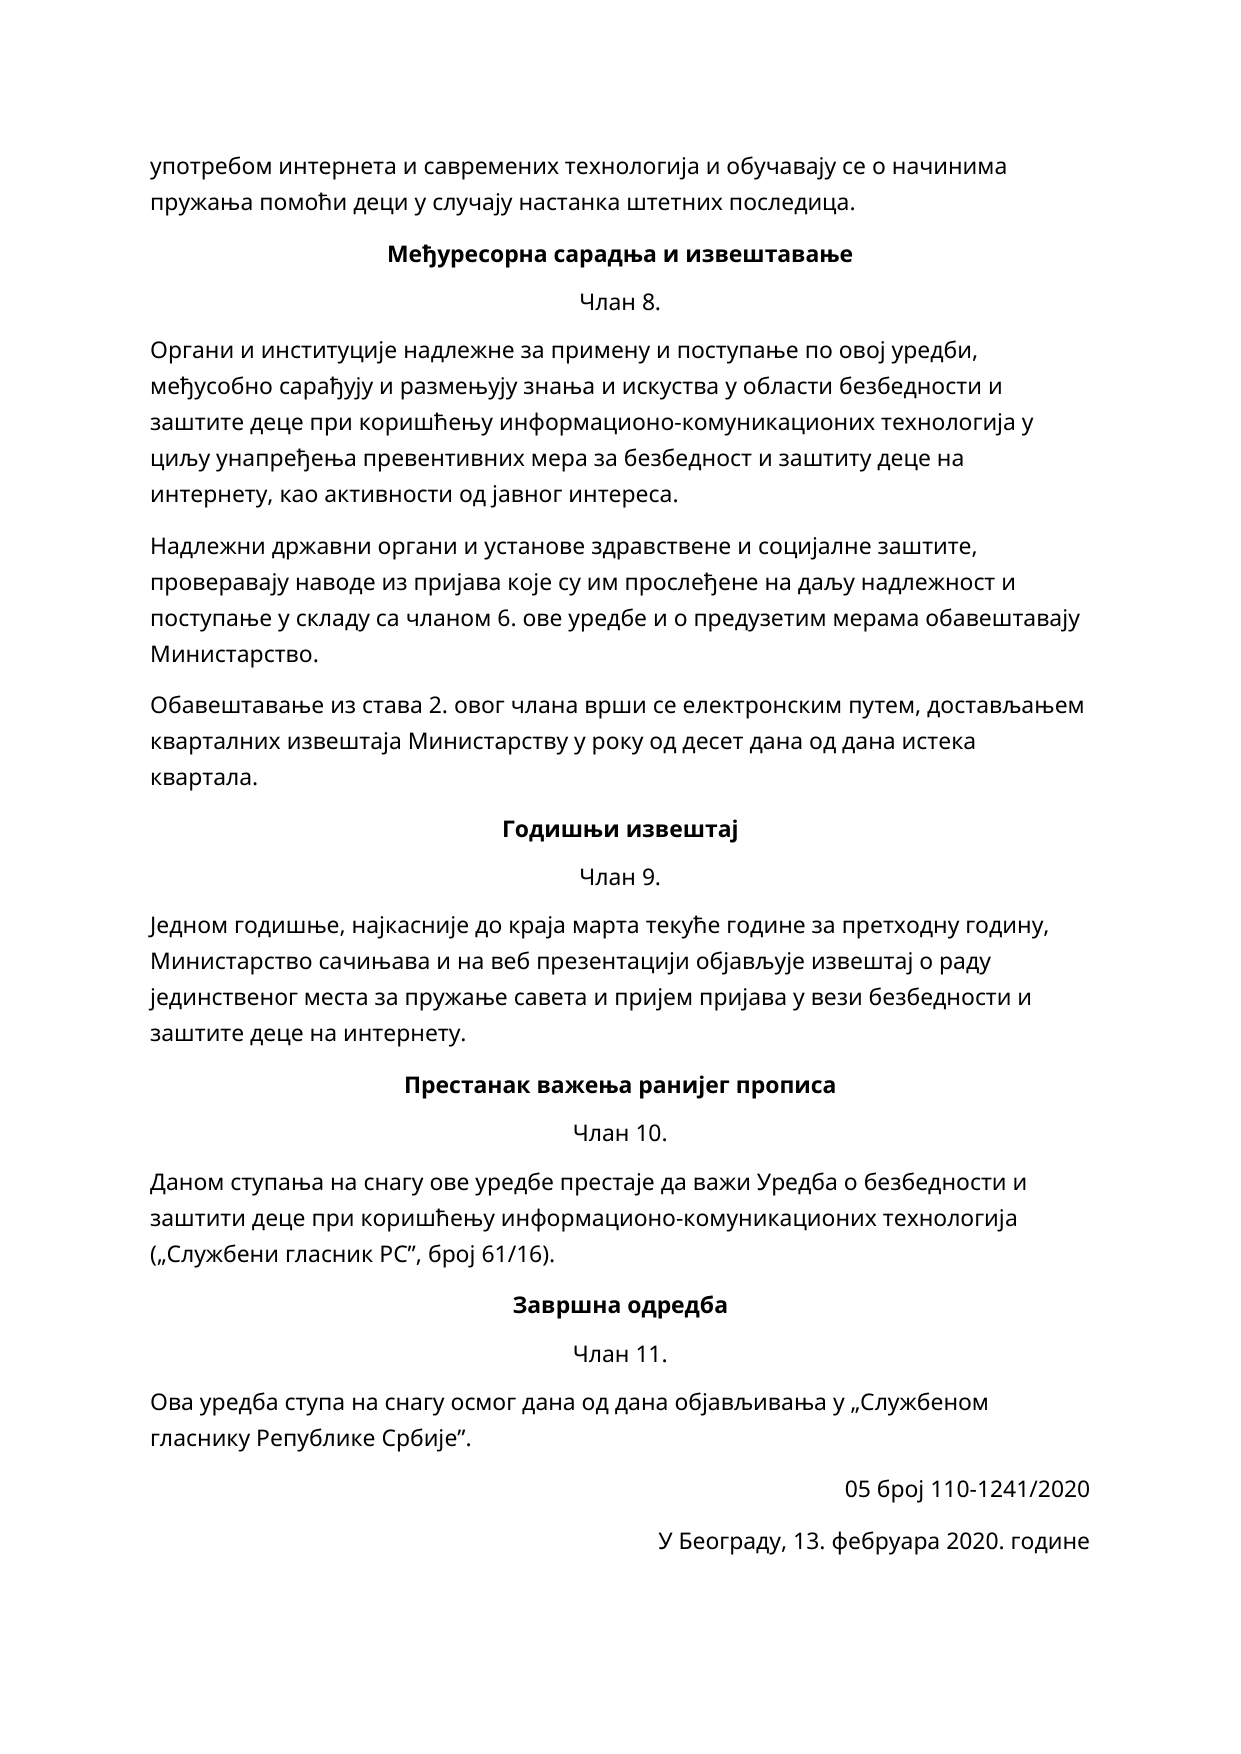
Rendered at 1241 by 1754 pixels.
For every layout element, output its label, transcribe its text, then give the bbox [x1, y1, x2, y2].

text Ова уредба ступа на снагу осмог дана од дана објављивања у „Службеном гласнику Републике Србије”. [150, 1386, 1090, 1453]
text Обавештавање из става 2. овог члана врши се електронским путем, достављањем кварталних извештаја Министарству у року од десет дана од дана истека квартала. [150, 689, 1090, 792]
text У Београду, 13. фебруара 2020. године [150, 1525, 1090, 1556]
text Међуресорна сарадња и извештавање [150, 237, 1090, 269]
text Члан 11. [150, 1337, 1090, 1369]
text Завршна одредба [150, 1289, 1090, 1320]
text 05 број 110-1241/2020 [150, 1473, 1090, 1505]
text Члан 8. [150, 286, 1090, 317]
text Члан 10. [150, 1117, 1090, 1148]
text Годишњи извештај [150, 812, 1090, 844]
text Престанак важења ранијег прописа [150, 1069, 1090, 1100]
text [150, 150, 1090, 217]
text Члан 9. [150, 861, 1090, 892]
text Органи и институције надлежне за примену и поступање по овој уредби, међусобно сарађују и размењују знања и искуства у области безбедности и заштите деце при коришћењу информационо-комуникационих технологија у циљу унапређења превентивних мера за безбедност и заштиту деце на интернету, као активности од јавног интереса. [150, 334, 1090, 509]
text Надлежни државни органи и установе здравствене и социјалне заштите, проверавају наводе из пријава које су им прослеђене на даљу надлежност и поступање у складу са чланом 6. ове уредбе и о предузетим мерама обавештавају Министарство. [150, 530, 1090, 669]
text Једном годишње, најкасније до краја марта текуће године за претходну годину, Министарство сачињава и на веб презентацији објављује извештај о раду јединственог места за пружање савета и пријем пријава у вези безбедности и заштите деце на интернету. [150, 909, 1090, 1048]
text Даном ступања на снагу ове уредбе престаје да важи Уредба о безбедности и заштити деце при коришћењу информационо-комуникационих технологија („Службени гласник РС”, број 61/16). [150, 1166, 1090, 1269]
